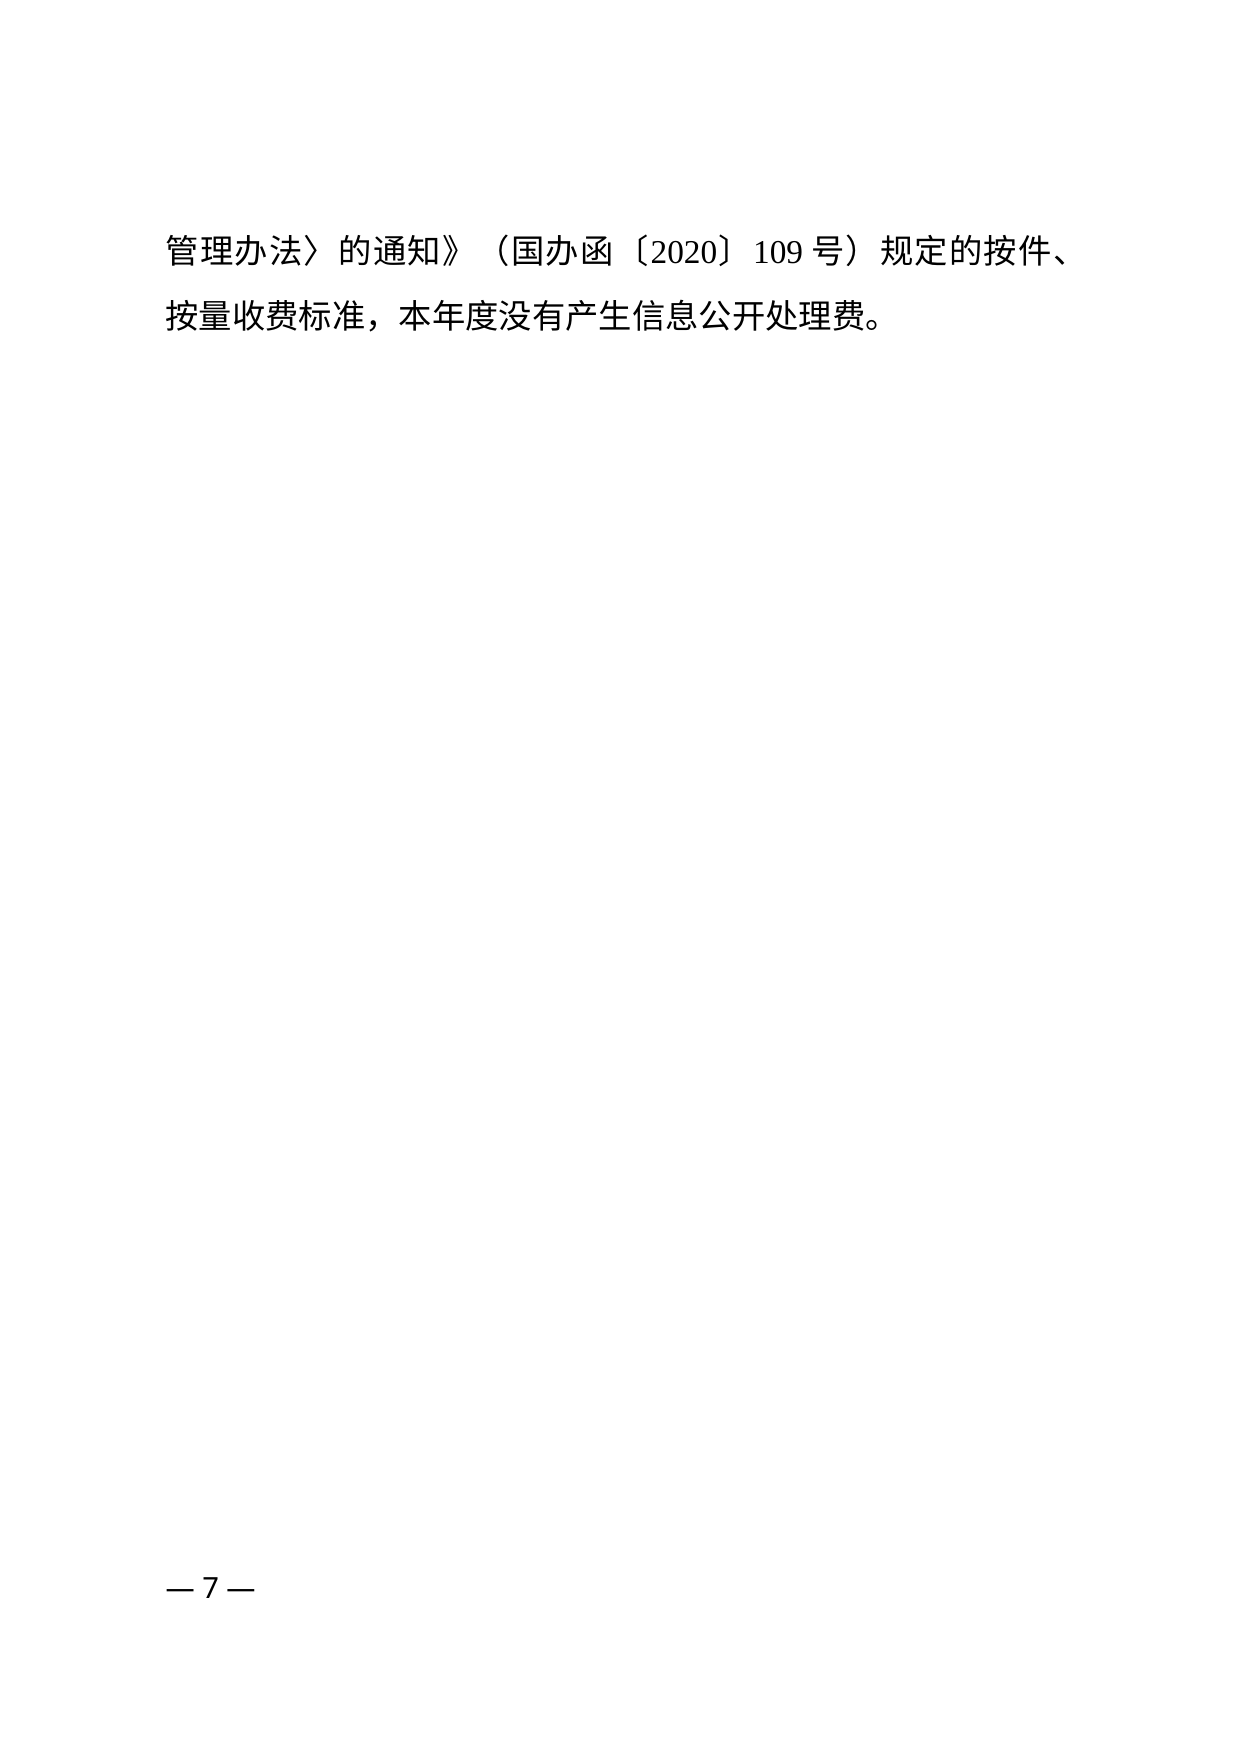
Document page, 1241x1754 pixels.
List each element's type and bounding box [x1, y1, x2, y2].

text [165, 217, 1087, 347]
